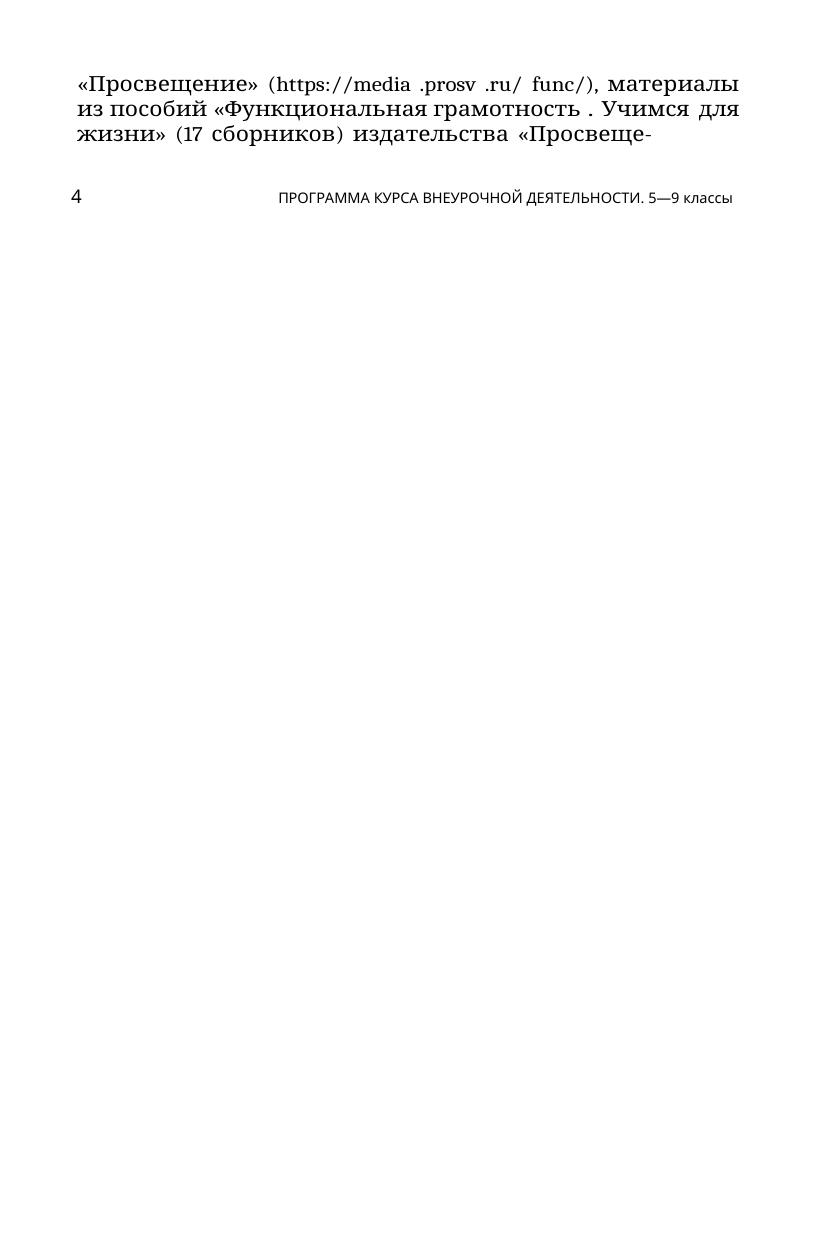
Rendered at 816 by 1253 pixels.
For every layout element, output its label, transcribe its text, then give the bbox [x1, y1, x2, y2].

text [77, 73, 739, 147]
text 4 ПРОГРАММА КУРСА ВНЕУРОЧНОЙ ДЕЯТЕЛЬНОСТИ. 5—9 классы [71, 183, 755, 209]
